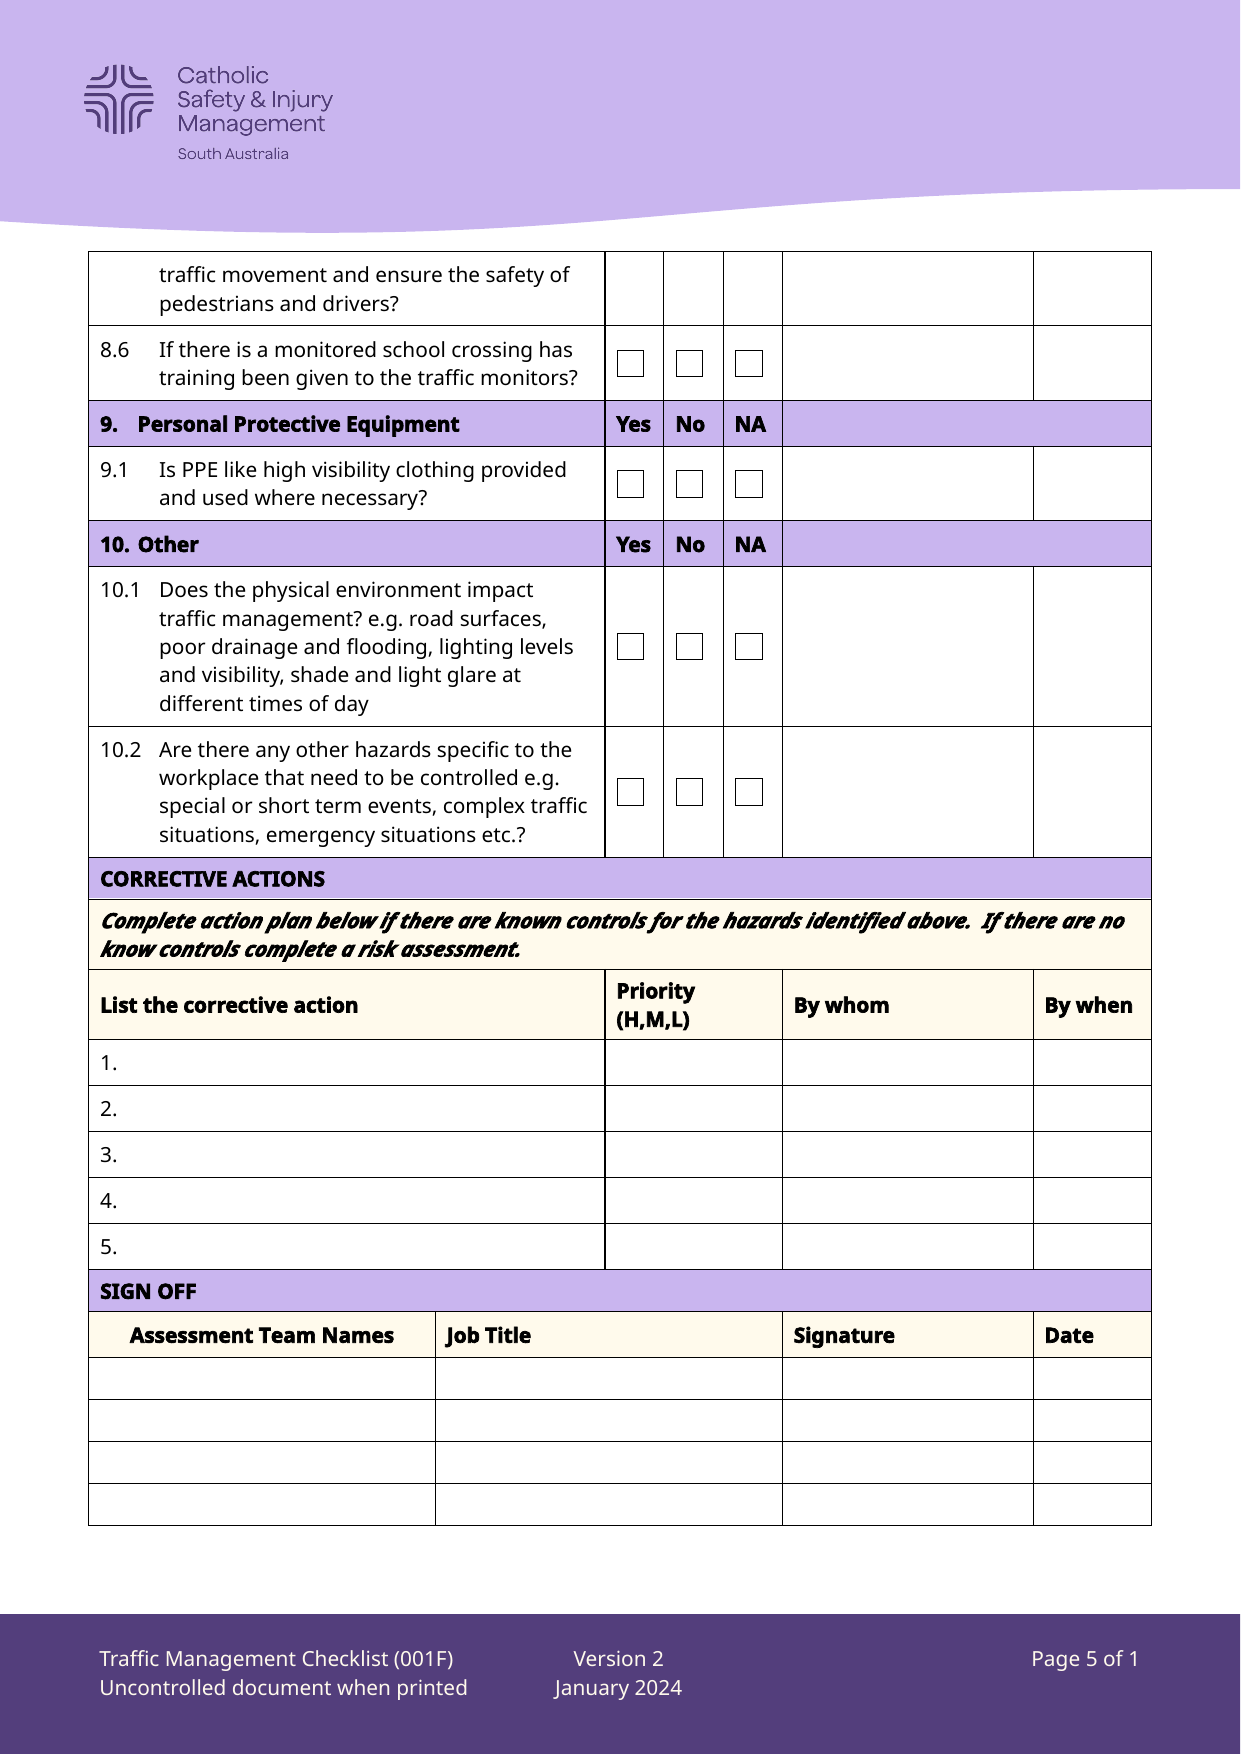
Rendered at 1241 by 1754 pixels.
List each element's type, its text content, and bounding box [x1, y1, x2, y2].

table_cell [1034, 1442, 1151, 1483]
table_cell [1034, 1086, 1151, 1131]
table_cell [783, 1040, 1033, 1085]
table_cell [783, 1400, 1033, 1441]
table_cell [1034, 1224, 1151, 1269]
table_cell Signature [783, 1312, 1033, 1357]
table_cell [606, 252, 663, 325]
picture [59, 39, 361, 187]
table_cell [664, 567, 723, 726]
table_cell By when [1034, 970, 1151, 1039]
table_cell [606, 1132, 782, 1177]
table_cell [606, 326, 663, 400]
table_cell NA [724, 521, 782, 566]
table_cell [783, 252, 1033, 325]
table_cell [724, 326, 782, 400]
table_cell [89, 1040, 604, 1085]
table_cell [606, 1086, 782, 1131]
table_cell Job Title [436, 1312, 782, 1357]
table_cell List the corrective action [89, 970, 604, 1039]
table_cell [1034, 1040, 1151, 1085]
table_cell Personal Protective Equipment [89, 401, 604, 446]
table_cell [89, 1400, 435, 1441]
table_cell [724, 252, 782, 325]
table_cell [783, 1132, 1033, 1177]
table_cell [664, 252, 723, 325]
table_cell [783, 1178, 1033, 1223]
table_cell [606, 447, 663, 520]
table_cell [606, 567, 663, 726]
table_cell [783, 1086, 1033, 1131]
table_cell [89, 1132, 604, 1177]
table_cell [783, 447, 1033, 520]
table_cell [89, 1358, 435, 1399]
table_cell 8.5 Is the level of supervision sufficient to check traffic movement and ensure the safety of pedestrians and drivers? [89, 252, 604, 325]
table_cell [724, 567, 782, 726]
table_cell [783, 567, 1033, 726]
table_cell Assessment Team Names [89, 1312, 435, 1357]
table_cell Yes [606, 521, 663, 566]
table_cell [606, 1040, 782, 1085]
table_cell [1034, 1358, 1151, 1399]
table_cell 10.1 Does the physical environment impact traffic management? e.g. road surfaces, poor drainage and flooding, lighting levels and visibility, shade and light glare at different times of day [89, 567, 604, 726]
table_cell [436, 1358, 782, 1399]
table_cell [1034, 1484, 1151, 1524]
table_cell [1034, 1178, 1151, 1223]
table_cell CORRECTIVE ACTIONS [89, 858, 1151, 898]
table_cell Date [1034, 1312, 1151, 1357]
table_cell [783, 1442, 1033, 1483]
table_cell [1034, 447, 1151, 520]
table_cell 9.1 Is PPE like high visibility clothing provided and used where necessary? [89, 447, 604, 520]
table_cell [724, 447, 782, 520]
table_cell [724, 727, 782, 857]
table_cell [783, 401, 1151, 446]
table_cell [783, 1358, 1033, 1399]
table_cell [783, 521, 1151, 566]
table_cell 8.6 If there is a monitored school crossing has training been given to the traffic monitors? [89, 326, 604, 400]
table_cell Complete action plan below if there are known controls for the hazards identified above. If there are no know controls complete a risk assessment. [89, 900, 1151, 969]
table_cell 10.2 Are there any other hazards specific to the workplace that need to be controlled e.g. special or short term events, complex traffic situations, emergency situations etc.? [89, 727, 604, 857]
table_cell [783, 326, 1033, 400]
table_cell [1034, 567, 1151, 726]
table_cell [664, 447, 723, 520]
table_cell By whom [783, 970, 1033, 1039]
table_cell [1034, 727, 1151, 857]
table_cell No [664, 521, 723, 566]
table_cell [89, 1484, 435, 1524]
table_cell [783, 727, 1033, 857]
table_cell Priority (H,M,L) [606, 970, 782, 1039]
table_cell Yes [606, 401, 663, 446]
table_cell [783, 1224, 1033, 1269]
table_cell [1034, 326, 1151, 400]
table_cell [89, 1442, 435, 1483]
table_cell [783, 1484, 1033, 1524]
table_cell [436, 1442, 782, 1483]
table_cell SIGN OFF [89, 1270, 1151, 1311]
table_cell [606, 727, 663, 857]
table_cell NA [724, 401, 782, 446]
table_cell [436, 1484, 782, 1524]
table_cell No [664, 401, 723, 446]
table_cell [606, 1224, 782, 1269]
table_cell Other [89, 521, 604, 566]
table_cell [1034, 252, 1151, 325]
table_cell [436, 1400, 782, 1441]
table_cell [89, 1086, 604, 1131]
table_cell [1034, 1132, 1151, 1177]
table_cell [606, 1178, 782, 1223]
table_cell [664, 326, 723, 400]
table_cell [1034, 1400, 1151, 1441]
table_cell [89, 1178, 604, 1223]
table_cell [89, 1224, 604, 1269]
table_cell [664, 727, 723, 857]
